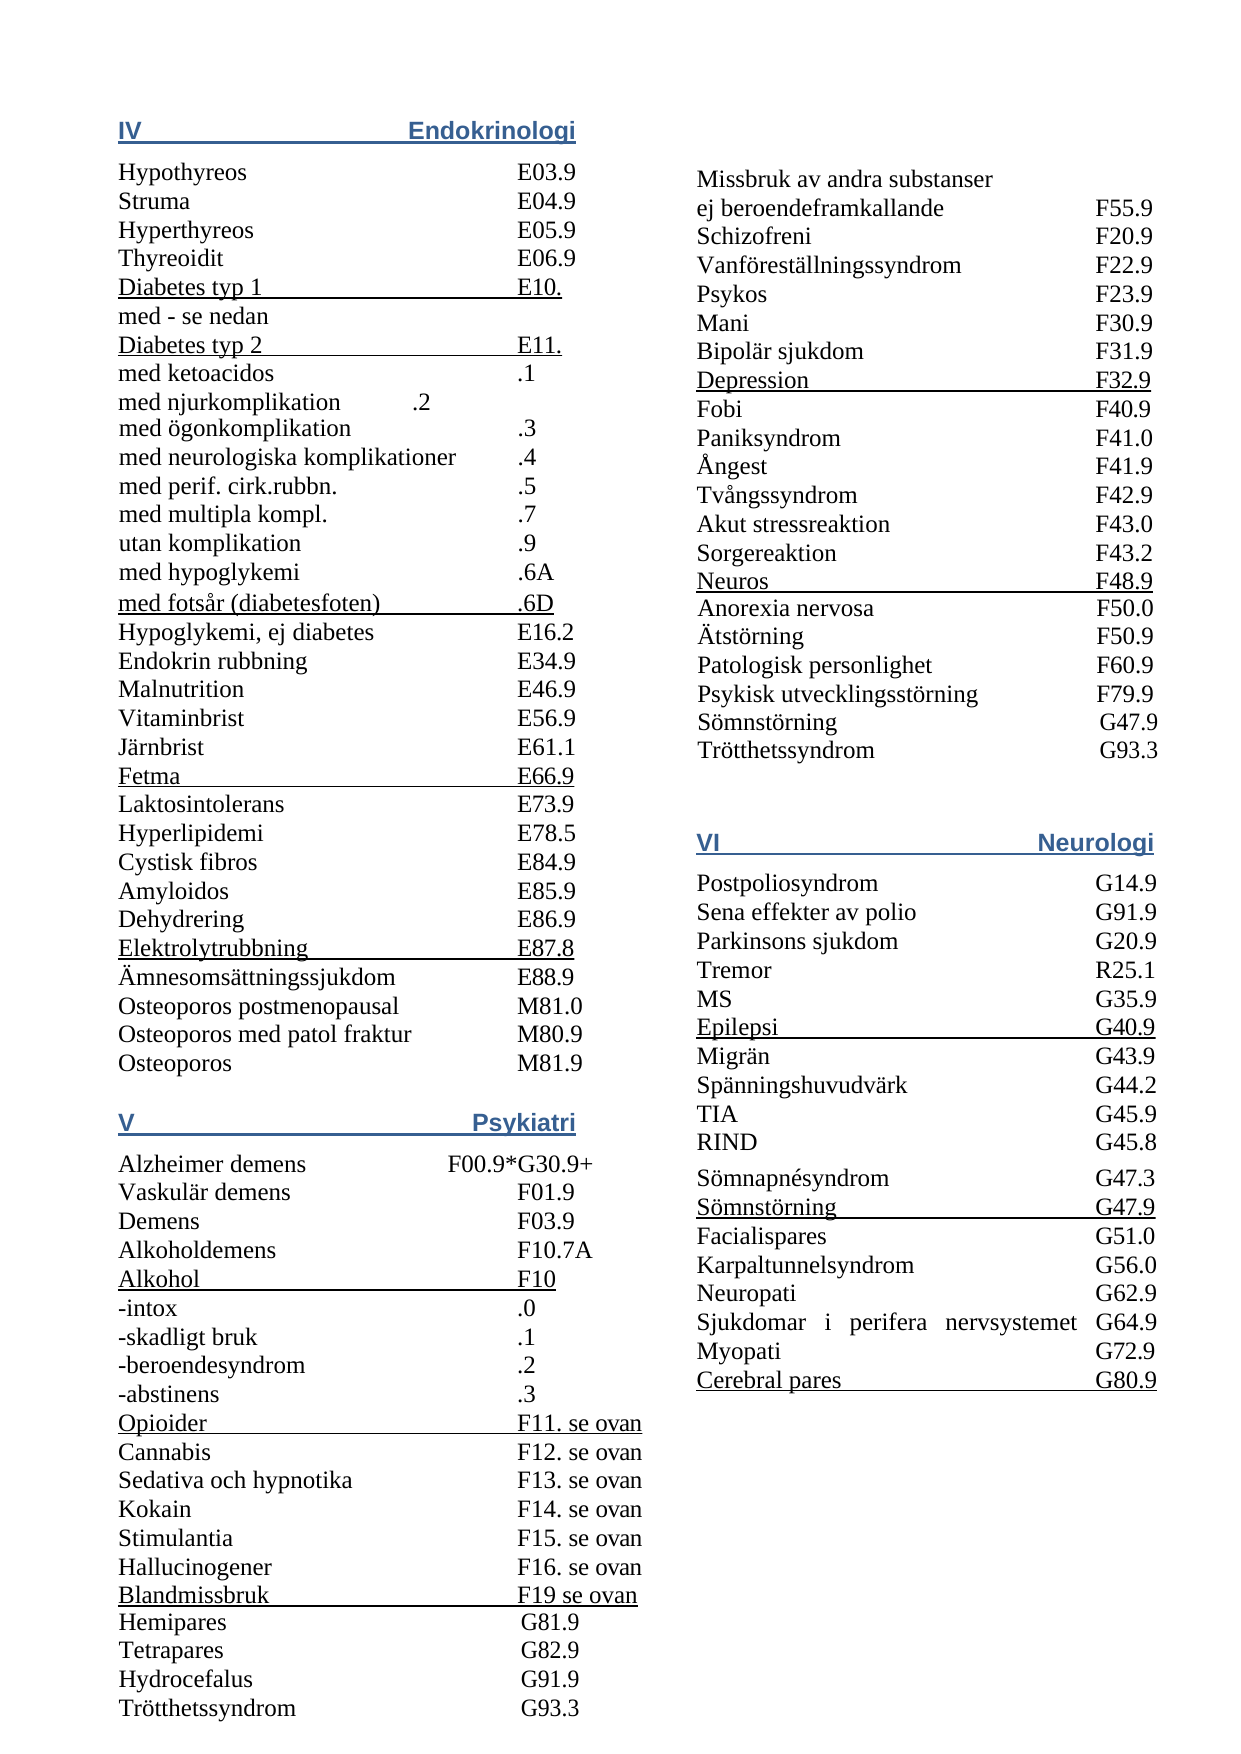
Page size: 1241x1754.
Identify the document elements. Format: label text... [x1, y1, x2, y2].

text Tremor R25.1 [696, 955, 1221, 984]
text Kokain F14. se ovan [118, 1494, 643, 1523]
text Thyreoidit E06.9 [118, 243, 643, 272]
text Bipolär sjukdom F31.9 [696, 336, 1221, 365]
text Dehydrering E86.9 [118, 904, 643, 933]
table_cell med neurologiska komplikationer [114, 444, 487, 473]
text med njurkomplikation .2 [118, 387, 643, 416]
text Vaskulär demens F01.9 [118, 1178, 643, 1206]
text Neuros F48.9 [696, 566, 1221, 595]
text Schizofreni F20.9 [696, 221, 1221, 250]
text Endokrin rubbning E34.9 [118, 646, 643, 674]
table_cell G47.9 [1037, 709, 1163, 738]
table_cell Trötthetssyndrom [113, 1695, 406, 1723]
text -beroendesyndrom .2 [118, 1350, 643, 1379]
text Hyperthyreos E05.9 [118, 215, 643, 243]
text Struma E04.9 [118, 186, 643, 215]
table_cell G93.3 [406, 1695, 584, 1723]
text Vitaminbrist E56.9 [118, 703, 643, 732]
text Sömnapnésyndrom G47.3 Sömnstörning G47.9 Facialispares G51.0 [696, 1163, 1157, 1250]
table_cell .5 [487, 473, 559, 502]
table_cell .6A [487, 559, 559, 587]
text Postpoliosyndrom G14.9 [696, 868, 1221, 897]
table_cell Trötthetssyndrom [692, 738, 1037, 766]
text Epilepsi G40.9 Migrän G43.9 [696, 1012, 1157, 1070]
table_cell F60.9 [1037, 652, 1163, 681]
table_cell .9 [487, 530, 559, 559]
text Psykos F23.9 [696, 279, 1221, 308]
text Alkoholdemens F10.7A [118, 1235, 643, 1264]
subtitle Neurologi [696, 827, 1221, 856]
table_cell G82.9 [406, 1637, 584, 1666]
table_header F50.0 [1037, 595, 1163, 623]
table_header G81.9 [406, 1609, 584, 1637]
text Parkinsons sjukdom G20.9 [696, 926, 1221, 955]
text MS G35.9 [696, 984, 1221, 1012]
text Sjukdomar i perifera nervsystemet G64.9 Myopati G72.9 [696, 1307, 1157, 1365]
text Diabetes typ 1 E10. med - se nedan [118, 299, 563, 330]
text Opioider F11. se ovan Cannabis F12. se ovan [118, 1408, 643, 1433]
text TIA G45.9 [696, 1099, 1221, 1127]
table_cell Patologisk personlighet [692, 652, 1037, 681]
text Karpaltunnelsyndrom G56.0 [696, 1250, 1221, 1278]
text Diabetes typ 1 E10. med - se nedan [118, 272, 563, 297]
text Stimulantia F15. se ovan [118, 1523, 643, 1552]
text Hallucinogener F16. se ovan Blandmissbruk F19 se ovan [118, 1552, 643, 1609]
text Elektrolytrubbning E87.8 Ämnesomsättningssjukdom E88.9 [118, 933, 576, 991]
text Sorgereaktion F43.2 [696, 538, 1221, 566]
table_cell med multipla kompl. [114, 502, 487, 530]
text Sena effekter av polio G91.9 [696, 897, 1221, 926]
text Alkohol F10 [118, 1264, 643, 1293]
text Järnbrist E61.1 [118, 732, 643, 761]
table_cell Psykisk utvecklingsstörning [692, 681, 1037, 709]
text -skadligt bruk .1 [118, 1322, 643, 1350]
text Missbruk av andra substanser [696, 164, 1221, 193]
text Osteoporos M81.9 [118, 1048, 643, 1077]
text Diabetes typ 2 E11. med ketoacidos .1 [118, 330, 563, 355]
text Hypothyreos E03.9 [118, 157, 643, 186]
text Cerebral pares G80.9 [696, 1365, 1221, 1393]
text RIND G45.8 [696, 1127, 1221, 1156]
table_cell F50.9 [1037, 623, 1163, 652]
table_header .3 [487, 416, 559, 444]
text Vanföreställningssyndrom F22.9 [696, 250, 1221, 279]
text Alzheimer demens F00.9*G30.9+ [118, 1149, 643, 1178]
text Amyloidos E85.9 [118, 876, 643, 904]
text Osteoporos med patol fraktur M80.9 [118, 1019, 643, 1048]
table_cell G93.3 [1037, 738, 1163, 766]
text Cystisk fibros E84.9 [118, 847, 643, 876]
table_header med ögonkomplikation [114, 416, 487, 444]
table_cell med hypoglykemi [114, 559, 487, 587]
table_cell Sömnstörning [692, 709, 1037, 738]
text Demens F03.9 [118, 1206, 643, 1235]
text med fotsår (diabetesfoten) .6D Hypoglykemi, ej diabetes E16.2 [118, 588, 576, 646]
table_cell F79.9 [1037, 681, 1163, 709]
text Paniksyndrom F41.0 [696, 423, 1221, 451]
text Ångest F41.9 [696, 451, 1221, 480]
text Neuropati G62.9 [696, 1278, 1221, 1307]
table_cell .4 [487, 444, 559, 473]
text Opioider F11. se ovan Cannabis F12. se ovan [118, 1434, 643, 1465]
table_cell Tetrapares [113, 1637, 406, 1666]
table_cell Ätstörning [692, 623, 1037, 652]
table_cell utan komplikation [114, 530, 487, 559]
text Diabetes typ 2 E11. med ketoacidos .1 [118, 356, 563, 387]
text Fetma E66.9 Laktosintolerans E73.9 [118, 761, 576, 818]
text -abstinens .3 [118, 1379, 643, 1408]
text Akut stressreaktion F43.0 [696, 509, 1221, 538]
subtitle Psykiatri [118, 1108, 643, 1137]
text Mani F30.9 [696, 308, 1221, 336]
table_cell Hydrocefalus [113, 1666, 406, 1695]
text ej beroendeframkallande F55.9 [696, 193, 1221, 221]
text Hyperlipidemi E78.5 [118, 818, 643, 847]
text Osteoporos postmenopausal M81.0 [118, 991, 643, 1019]
table_header Anorexia nervosa [692, 595, 1037, 623]
text Tvångssyndrom F42.9 [696, 480, 1221, 509]
text Depression F32.9 Fobi F40.9 [696, 365, 1153, 423]
table_cell .7 [487, 502, 559, 530]
text Spänningshuvudvärk G44.2 [696, 1070, 1221, 1099]
text Malnutrition E46.9 [118, 674, 643, 703]
table_cell med perif. cirk.rubbn. [114, 473, 487, 502]
subtitle Endokrinologi [118, 116, 643, 145]
table_header Hemipares [113, 1609, 406, 1637]
text Sedativa och hypnotika F13. se ovan [118, 1465, 643, 1494]
table_cell G91.9 [406, 1666, 584, 1695]
text -intox .0 [118, 1293, 643, 1322]
